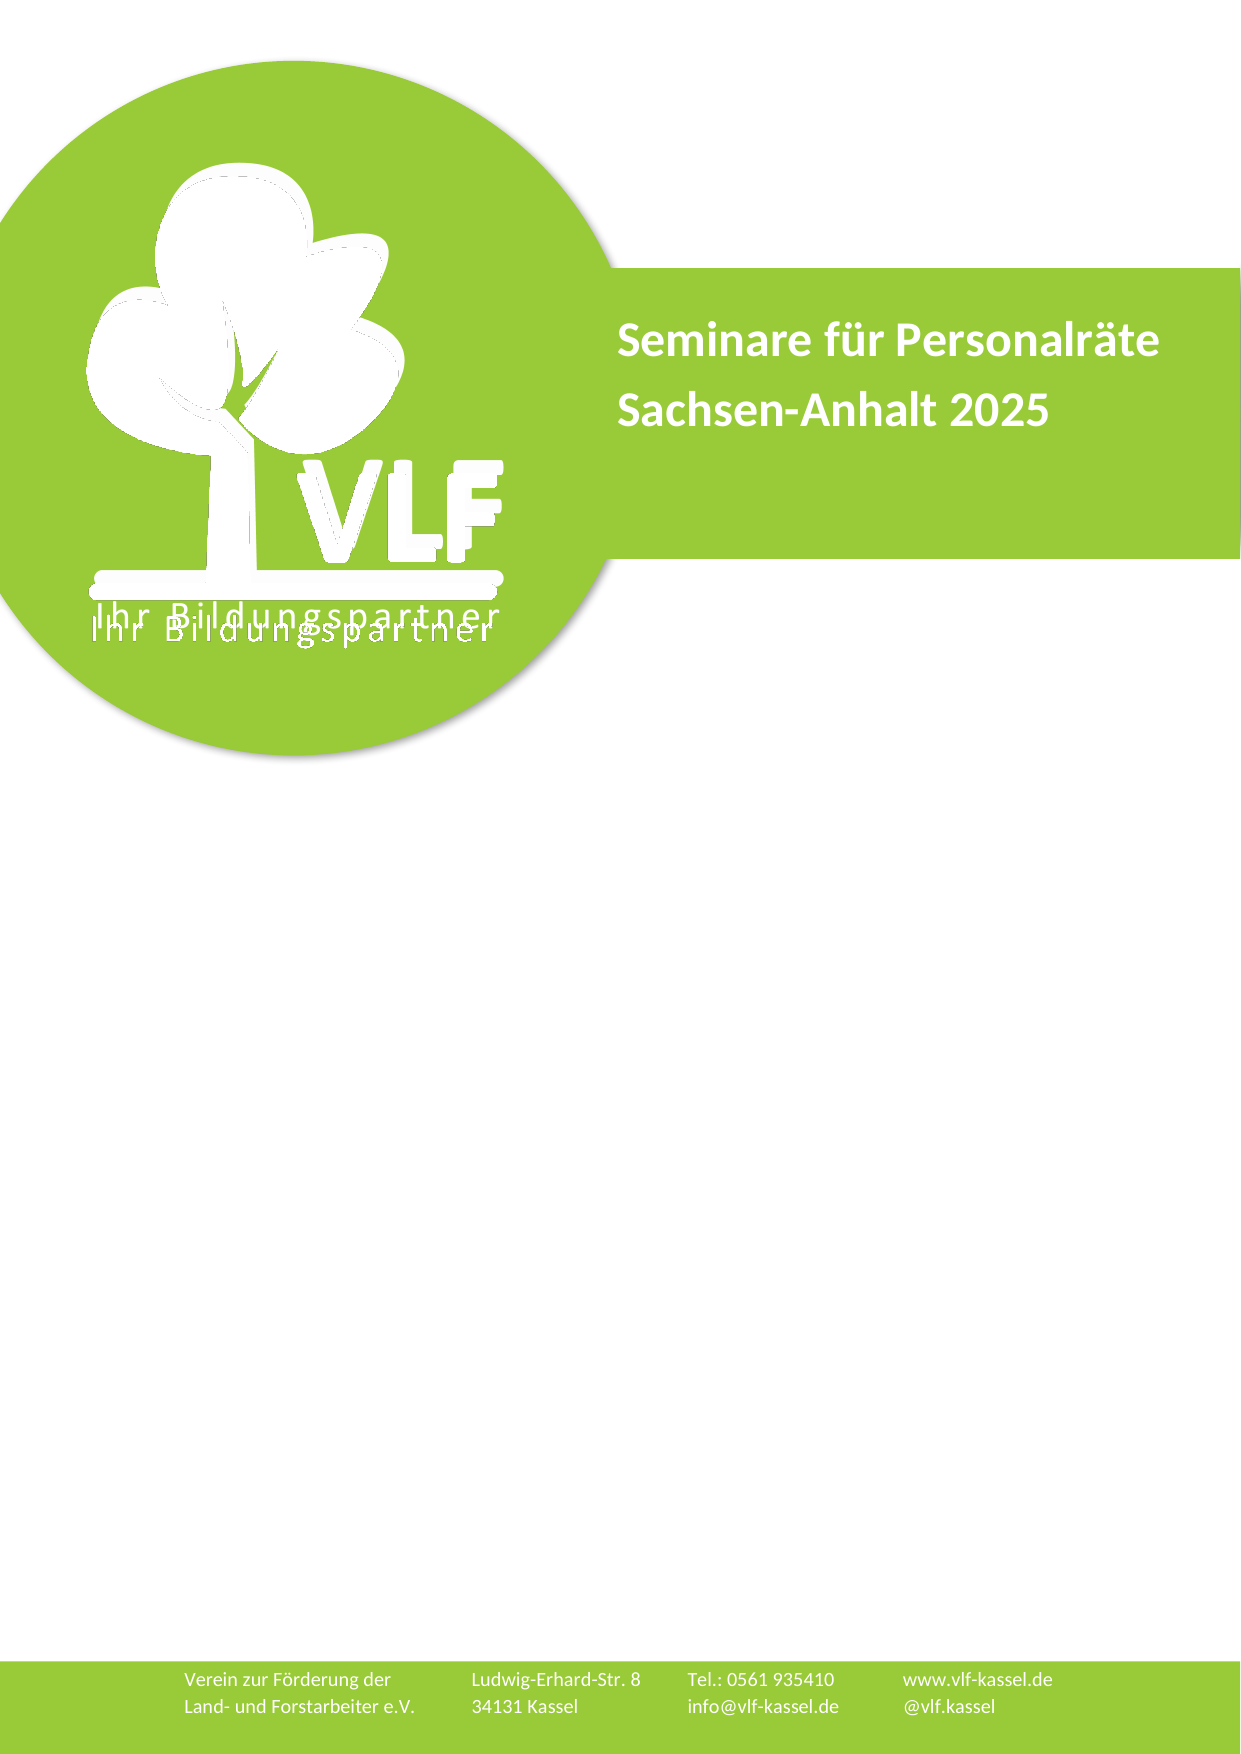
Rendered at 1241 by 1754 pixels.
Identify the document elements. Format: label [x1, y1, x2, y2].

picture [0, 81, 616, 730]
